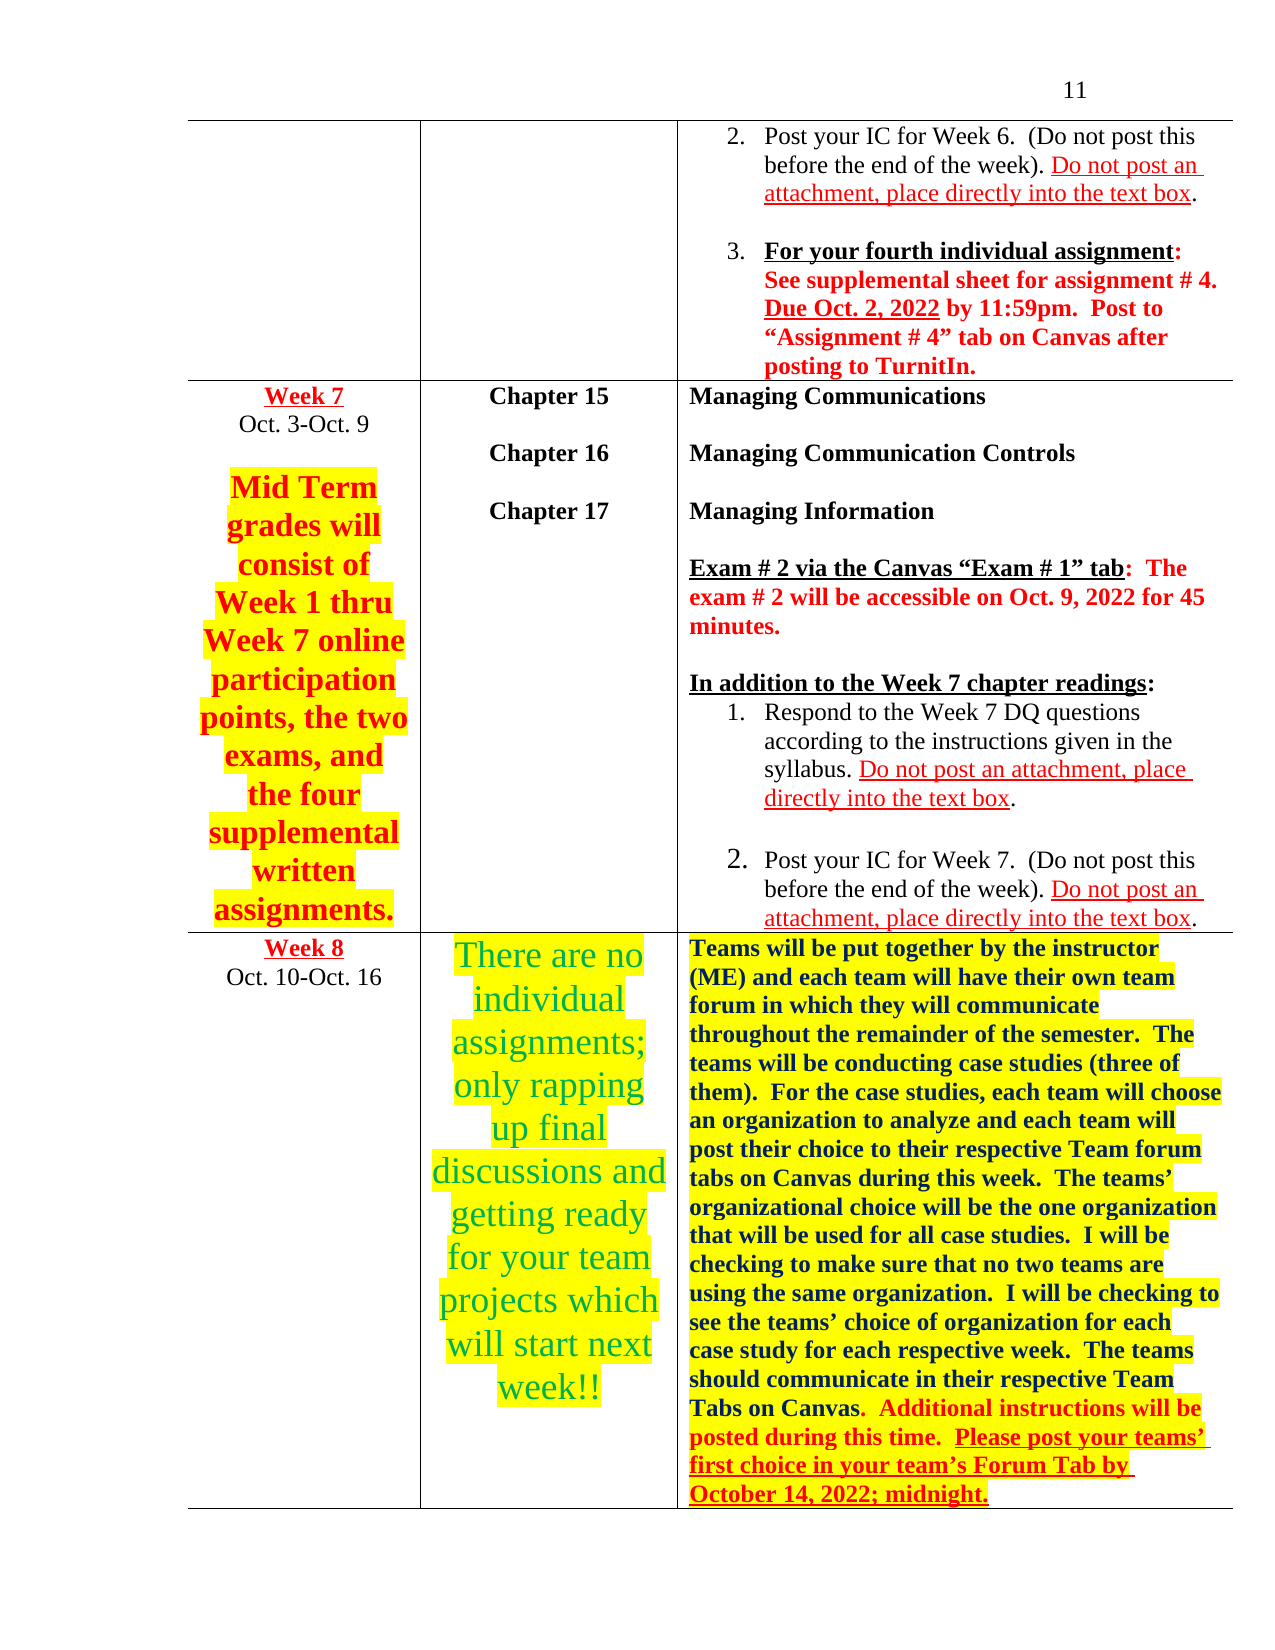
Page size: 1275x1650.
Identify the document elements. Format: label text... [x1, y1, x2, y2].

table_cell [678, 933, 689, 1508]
table_cell Week 8 Oct. 10-Oct. 16 [188, 933, 420, 1508]
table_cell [188, 121, 420, 380]
table_cell There are no individual assignments; only rapping up final discussions and getting ready for your team projects which will start next week!! [421, 933, 677, 1508]
table_cell Managing Communications Managing Communication Controls Managing Information Exam # 2 via the Canvas “Exam # 1” tab: The exam # 2 will be accessible on Oct. 9, 2022 for 45 minutes. In addition to the Week 7 chapter readings: Respond to the Week 7 DQ questions according to the instructions given in the syllabus. Do not post an attachment, place directly into the text box. Post your IC for Week 7. (Do not post this before the end of the week). Do not post an attachment, place directly into the text box. [678, 381, 1233, 932]
table_cell Week 7 Oct. 3-Oct. 9 Mid Term grades will consist of Week 1 thru Week 7 online participation points, the two exams, and the four supplemental written assignments. [188, 381, 420, 932]
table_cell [678, 121, 1233, 380]
table_cell Teams will be put together by the instructor (ME) and each team will have their own team forum in which they will communicate throughout the remainder of the semester. The teams will be conducting case studies (three of them). For the case studies, each team will choose an organization to analyze and each team will post their choice to their respective Team forum tabs on Canvas during this week. The teams’ organizational choice will be the one organization that will be used for all case studies. I will be checking to make sure that no two teams are using the same organization. I will be checking to see the teams’ choice of organization for each case study for each respective week. The teams should communicate in their respective Team Tabs on Canvas. Additional instructions will be posted during this time. Please post your teams’ first choice in your team’s Forum Tab by October 14, 2022; midnight. [988, 933, 1233, 1508]
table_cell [421, 121, 677, 380]
table_cell Chapter 15 Chapter 16 Chapter 17 [421, 381, 677, 932]
